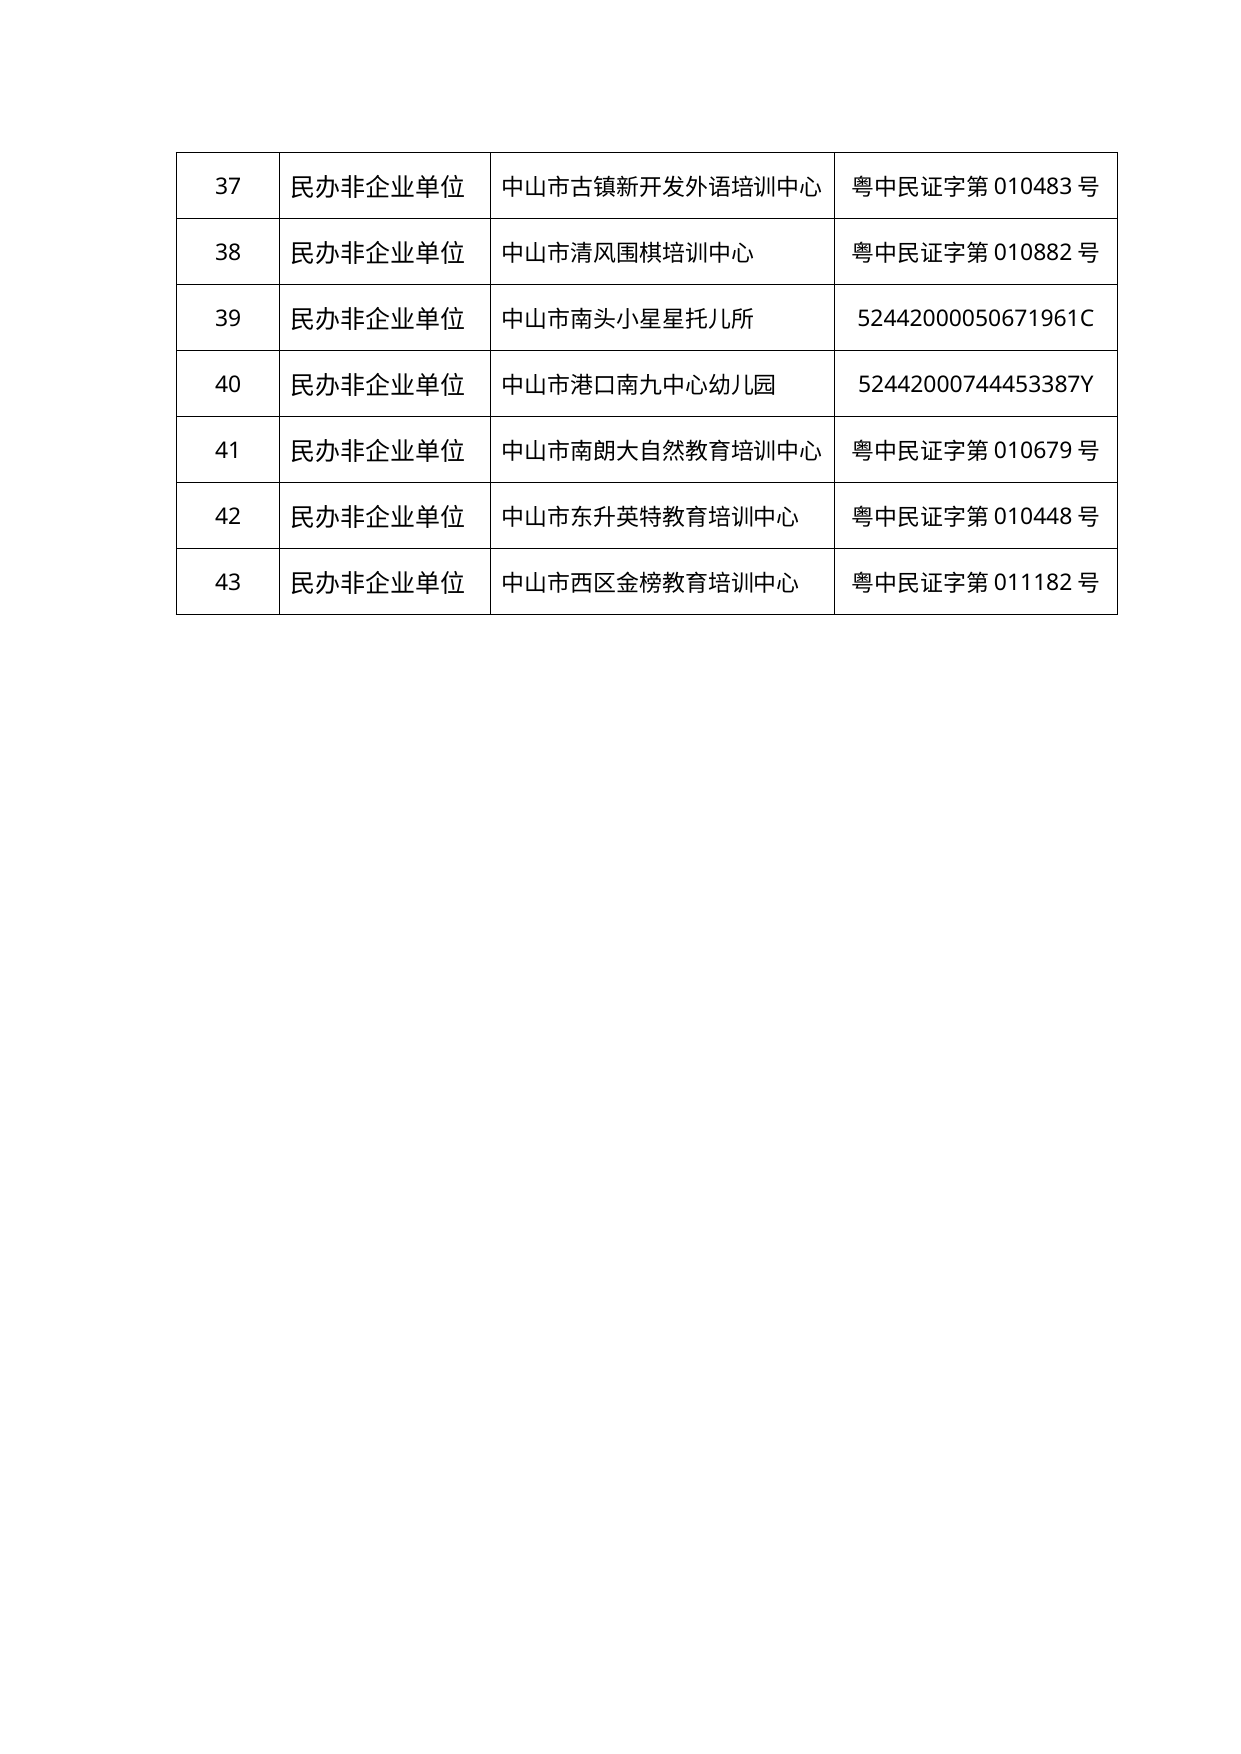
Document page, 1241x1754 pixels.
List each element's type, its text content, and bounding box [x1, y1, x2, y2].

table_cell 粤中民证字第010882号 [835, 219, 1117, 284]
table_cell 42 [177, 483, 279, 548]
table_cell 民办非企业单位 [280, 153, 490, 218]
table_cell 中山市南头小星星托儿所 [491, 285, 834, 350]
table_cell 民办非企业单位 [280, 417, 490, 482]
table_cell 粤中民证字第010679号 [835, 417, 1117, 482]
table_cell 40 [177, 351, 279, 416]
table_cell 民办非企业单位 [280, 351, 490, 416]
table_cell 38 [177, 219, 279, 284]
table_cell 中山市古镇新开发外语培训中心 [491, 153, 834, 218]
table_cell 41 [177, 417, 279, 482]
table_cell 粤中民证字第010483号 [835, 153, 1117, 218]
table_cell 民办非企业单位 [280, 549, 490, 614]
table_cell 37 [177, 153, 279, 218]
table_cell 中山市南朗大自然教育培训中心 [491, 417, 834, 482]
table_cell 中山市西区金榜教育培训中心 [491, 549, 834, 614]
table_cell 粤中民证字第011182号 [835, 549, 1117, 614]
table_cell 43 [177, 549, 279, 614]
table_cell 52442000050671961C [835, 285, 1117, 350]
table_cell 中山市港口南九中心幼儿园 [491, 351, 834, 416]
table_cell 39 [177, 285, 279, 350]
table_cell 粤中民证字第010448号 [835, 483, 1117, 548]
table_cell 中山市清风围棋培训中心 [491, 219, 834, 284]
table_cell 民办非企业单位 [280, 219, 490, 284]
table_cell 民办非企业单位 [280, 483, 490, 548]
table_cell 中山市东升英特教育培训中心 [491, 483, 834, 548]
table_cell 民办非企业单位 [280, 285, 490, 350]
table_cell 52442000744453387Y [835, 351, 1117, 416]
